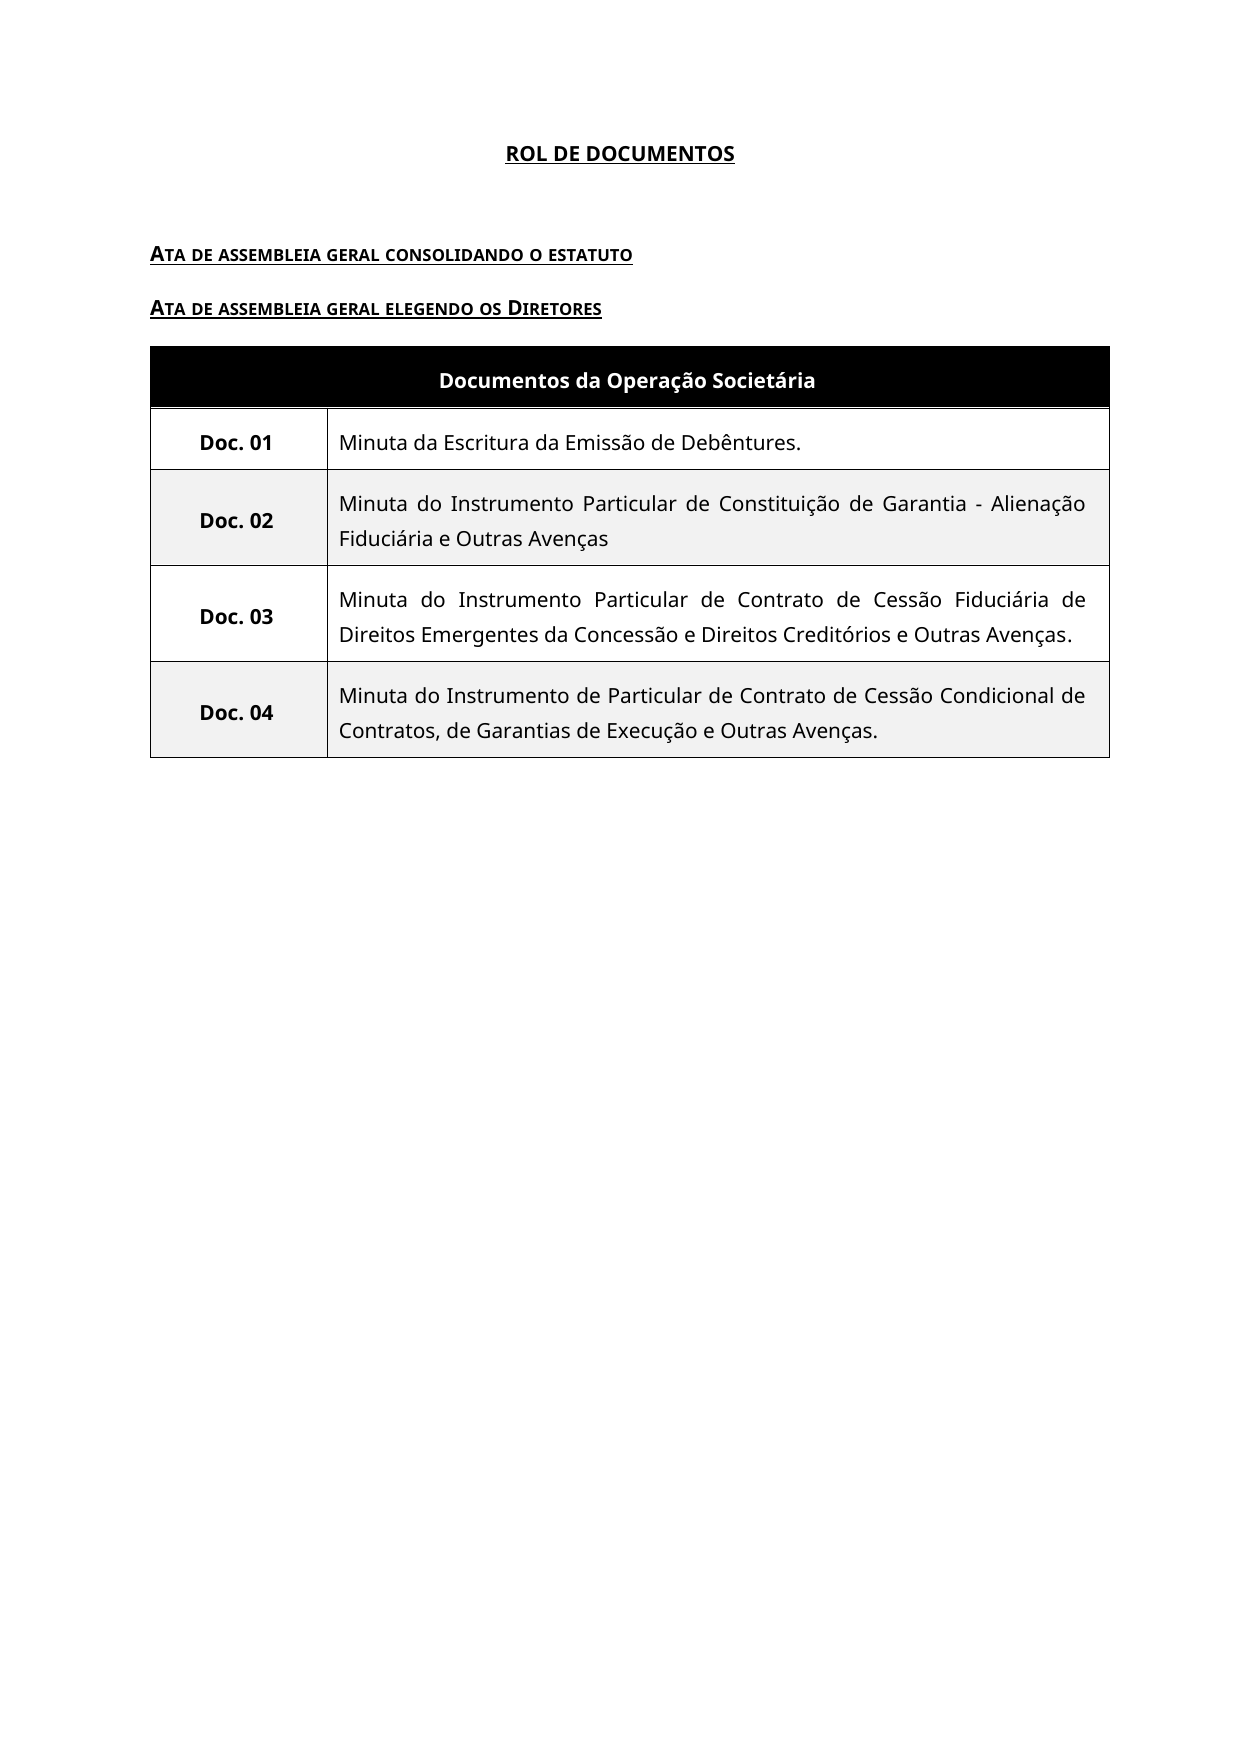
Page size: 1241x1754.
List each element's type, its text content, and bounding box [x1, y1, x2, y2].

text Ata de assembleia geral elegendo os Diretores [150, 293, 1090, 321]
table_cell Minuta do Instrumento Particular de Contrato de Cessão Fiduciária de Direitos Emergentes da Concessão e Direitos Creditórios e Outras Avenças. [328, 566, 1109, 661]
table_cell Minuta da Escritura da Emissão de Debêntures. [328, 409, 1109, 468]
table_cell Doc. 01 [151, 409, 327, 468]
table_cell Minuta do Instrumento de Particular de Contrato de Cessão Condicional de Contratos, de Garantias de Execução e Outras Avenças. [328, 662, 1109, 757]
table_cell Doc. 04 [151, 662, 327, 757]
table_cell Minuta do Instrumento Particular de Constituição de Garantia - Alienação Fiduciária e Outras Avenças [328, 470, 1109, 564]
text Ata de assembleia geral consolidando o estatuto [150, 239, 1090, 268]
table_cell Doc. 03 [151, 566, 327, 661]
table_cell Doc. 02 [151, 470, 327, 564]
text ROL DE DOCUMENTOS [150, 139, 1090, 167]
table_header Documentos da Operação Societária [151, 348, 1109, 407]
